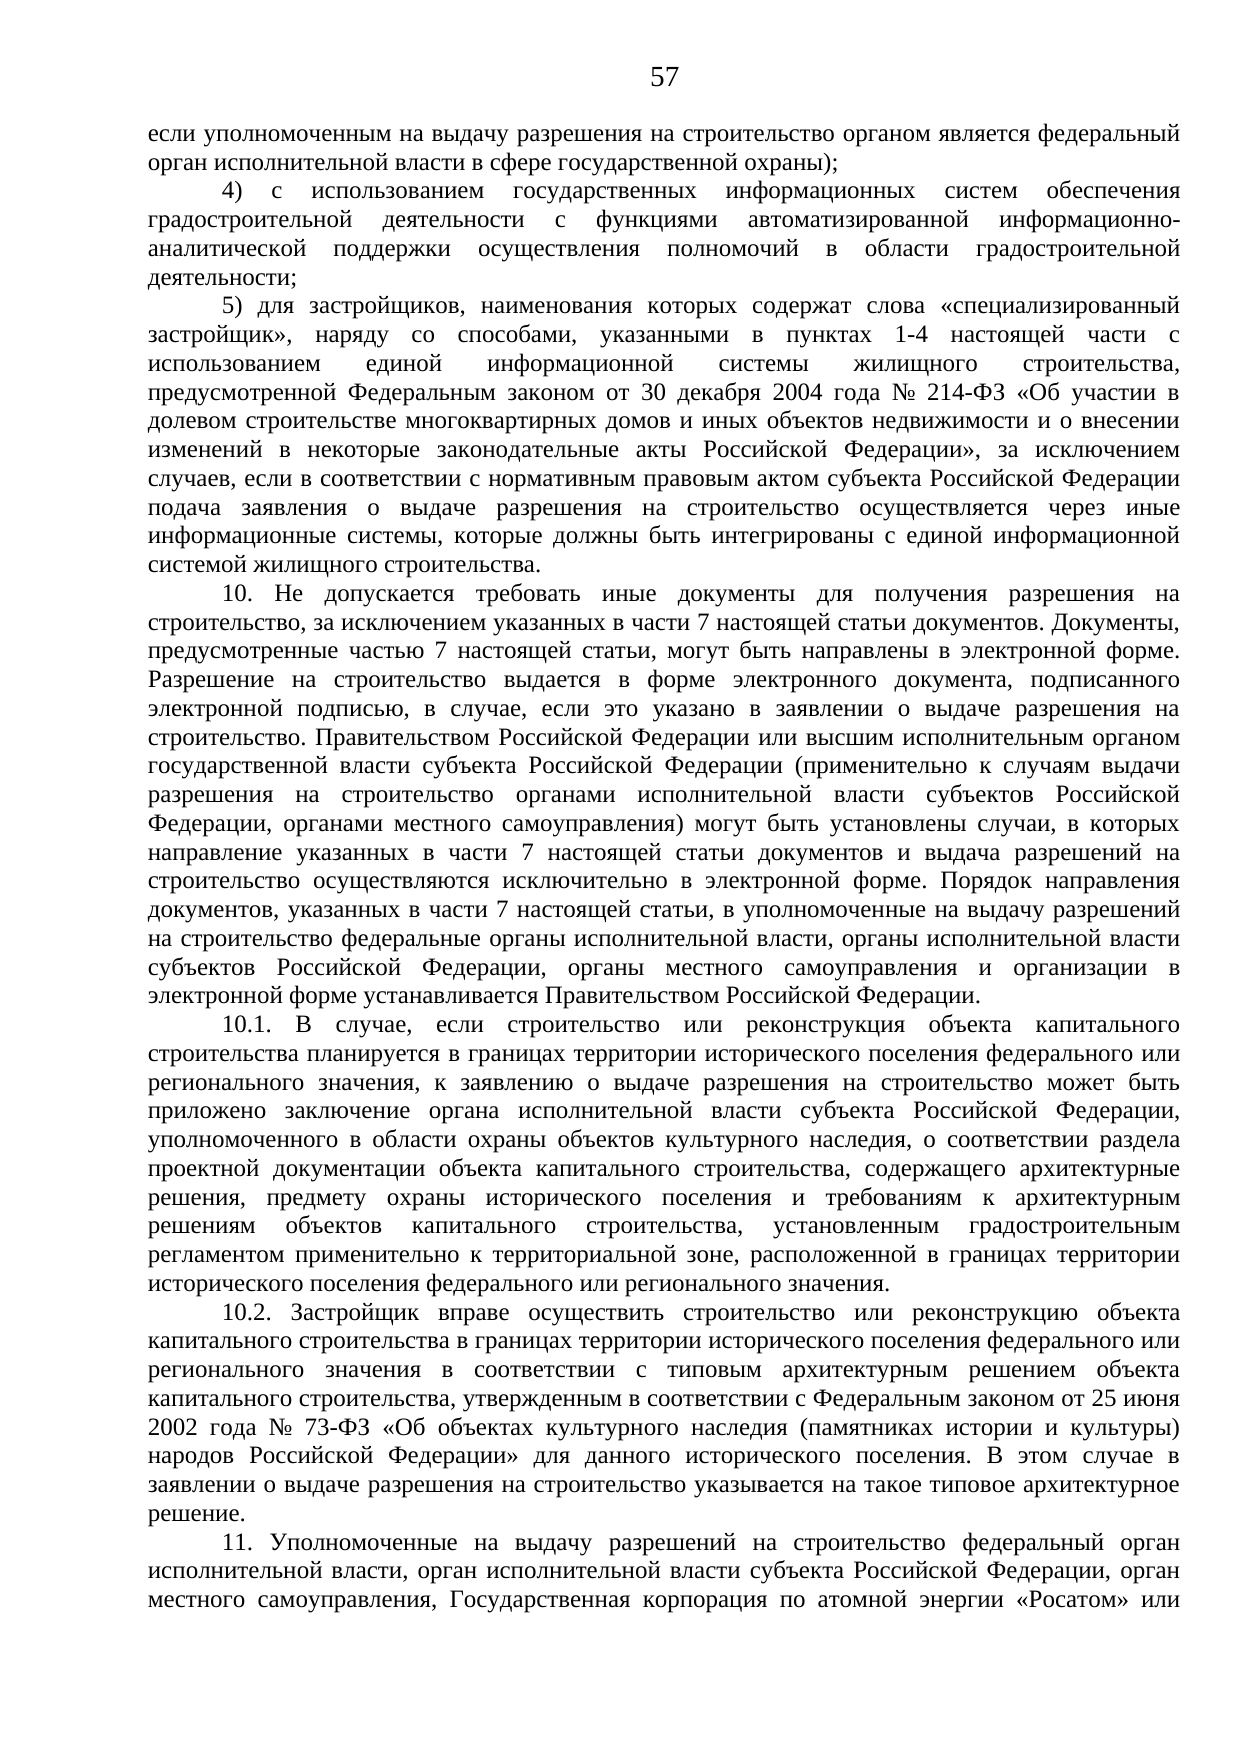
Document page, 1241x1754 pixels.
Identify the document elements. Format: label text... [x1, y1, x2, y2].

text 5) для застройщиков, наименования которых содержат слова «специализированный застройщик», наряду со способами, указанными в пунктах 1-4 настоящей части с использованием единой информационной системы жилищного строительства, предусмотренной Федеральным законом от 30 декабря 2004 года № 214-ФЗ «Об участии в долевом строительстве многоквартирных домов и иных объектов недвижимости и о внесении изменений в некоторые законодательные акты Российской Федерации», за исключением случаев, если в соответствии с нормативным правовым актом субъекта Российской Федерации подача заявления о выдаче разрешения на строительство осуществляется через иные информационные системы, которые должны быть интегрированы с единой информационной системой жилищного строительства. [148, 291, 1181, 578]
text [148, 118, 1181, 176]
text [148, 1527, 1181, 1613]
text 10.1. В случае, если строительство или реконструкция объекта капитального строительства планируется в границах территории исторического поселения федерального или регионального значения, к заявлению о выдаче разрешения на строительство может быть приложено заключение органа исполнительной власти субъекта Российской Федерации, уполномоченного в области охраны объектов культурного наследия, о соответствии раздела проектной документации объекта капитального строительства, содержащего архитектурные решения, предмету охраны исторического поселения и требованиям к архитектурным решениям объектов капитального строительства, установленным градостроительным регламентом применительно к территориальной зоне, расположенной в границах территории исторического поселения федерального или регионального значения. [148, 1009, 1181, 1297]
text 10.2. Застройщик вправе осуществить строительство или реконструкцию объекта капитального строительства в границах территории исторического поселения федерального или регионального значения в соответствии с типовым архитектурным решением объекта капитального строительства, утвержденным в соответствии с Федеральным законом от 25 июня 2002 года № 73-ФЗ «Об объектах культурного наследия (памятниках истории и культуры) народов Российской Федерации» для данного исторического поселения. В этом случае в заявлении о выдаче разрешения на строительство указывается на такое типовое архитектурное решение. [148, 1297, 1181, 1527]
text 10. Не допускается требовать иные документы для получения разрешения на строительство, за исключением указанных в части 7 настоящей статьи документов. Документы, предусмотренные частью 7 настоящей статьи, могут быть направлены в электронной форме. Разрешение на строительство выдается в форме электронного документа, подписанного электронной подписью, в случае, если это указано в заявлении о выдаче разрешения на строительство. Правительством Российской Федерации или высшим исполнительным органом государственной власти субъекта Российской Федерации (применительно к случаям выдачи разрешения на строительство органами исполнительной власти субъектов Российской Федерации, органами местного самоуправления) могут быть установлены случаи, в которых направление указанных в части 7 настоящей статьи документов и выдача разрешений на строительство осуществляются исключительно в электронной форме. Порядок направления документов, указанных в части 7 настоящей статьи, в уполномоченные на выдачу разрешений на строительство федеральные органы исполнительной власти, органы исполнительной власти субъектов Российской Федерации, органы местного самоуправления и организации в электронной форме устанавливается Правительством Российской Федерации. [148, 578, 1181, 1009]
text 4) с использованием государственных информационных систем обеспечения градостроительной деятельности с функциями автоматизированной информационно-аналитической поддержки осуществления полномочий в области градостроительной деятельности; [148, 176, 1181, 291]
